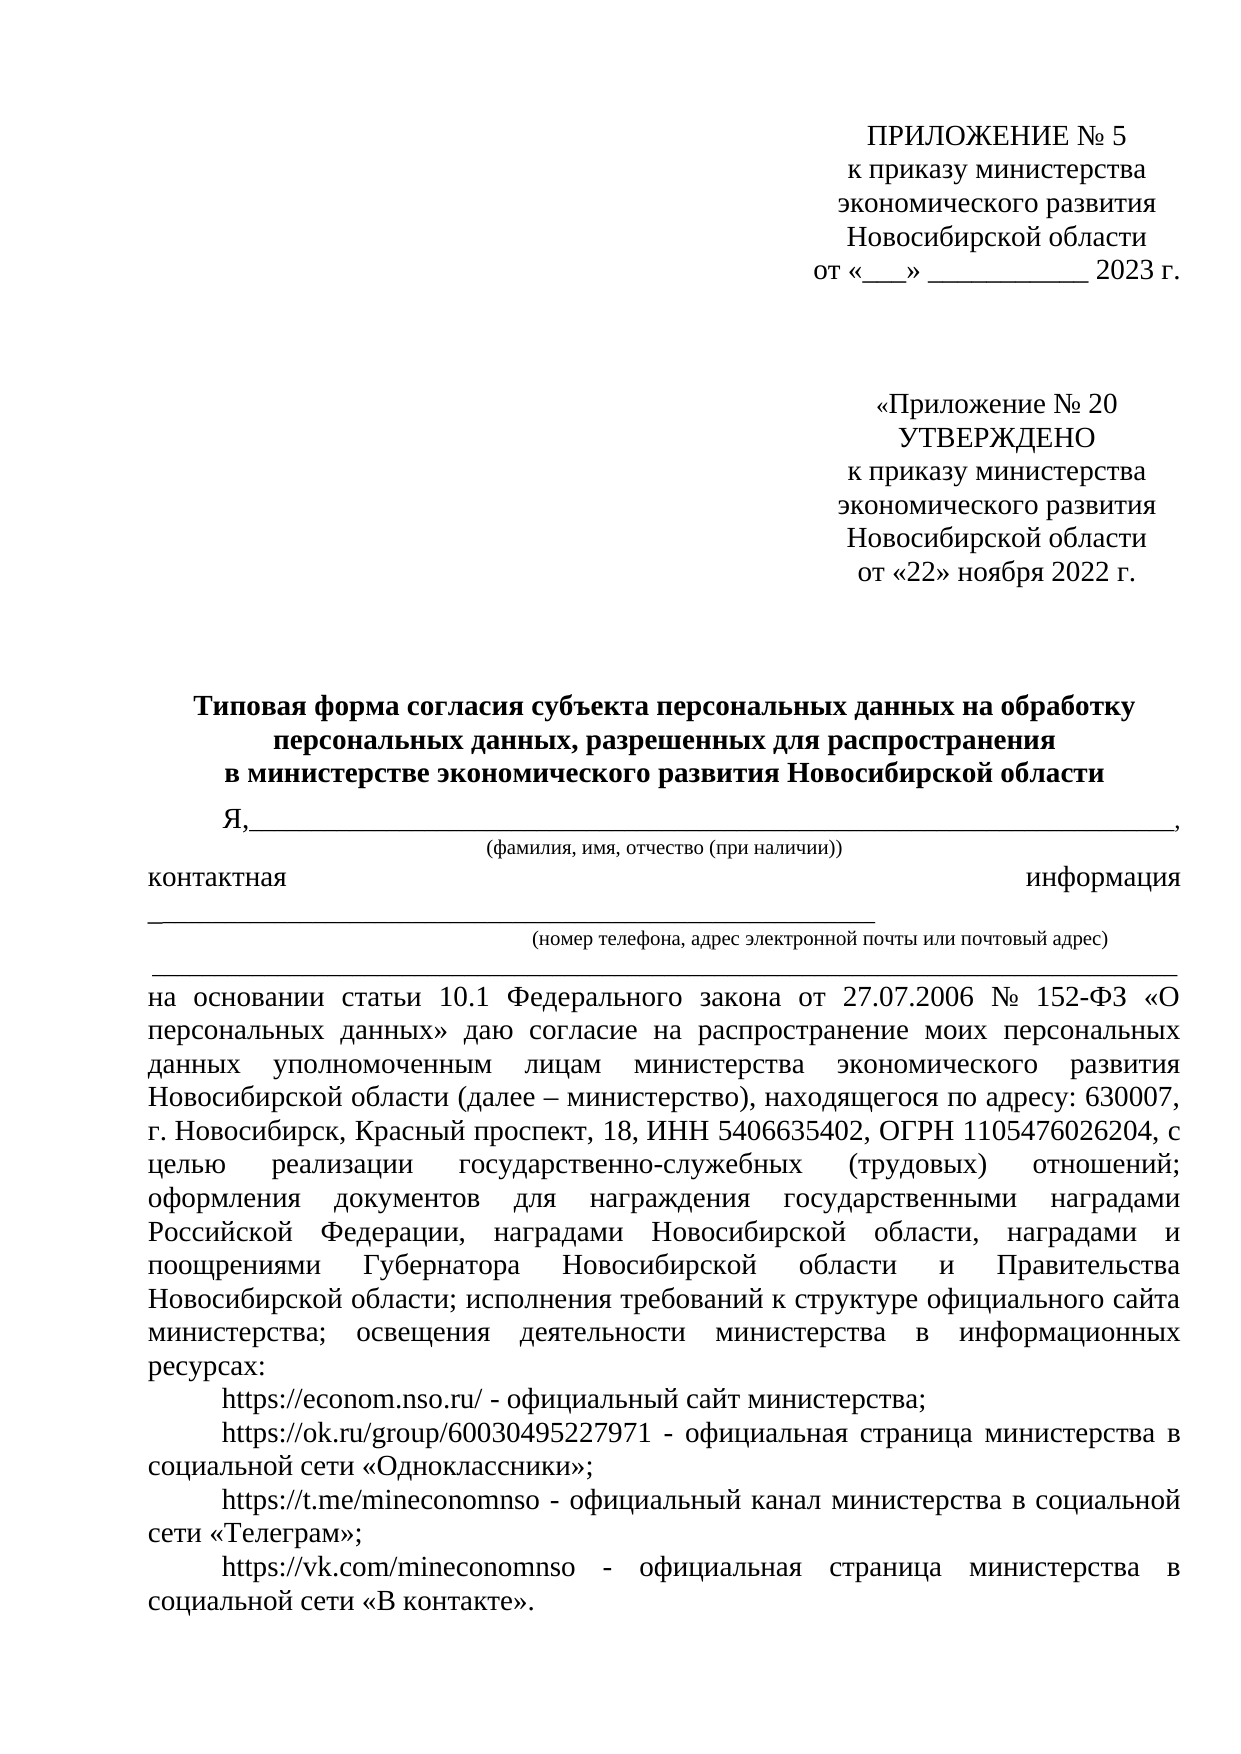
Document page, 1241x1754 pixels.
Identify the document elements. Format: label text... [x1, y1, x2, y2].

text «Приложение № 20 [812, 386, 1181, 420]
text https://econom.nso.ru/ - официальный сайт министерства; [148, 1381, 1181, 1415]
text Я,__________________________________________________________________________, (фамилия, имя, отчество (при наличии)) [148, 801, 1181, 859]
text https://t.me/mineconomnso - официальный канал министерства в социальной сети «Телеграм»; [148, 1482, 1181, 1549]
text к приказу министерства экономического развития Новосибирской области [812, 453, 1181, 554]
text УТВЕРЖДЕНО [812, 420, 1181, 453]
text к приказу министерства экономического развития Новосибирской области [812, 152, 1181, 252]
text __________________________________________________________________________________ [148, 950, 1181, 979]
text от «___» ___________ 2023 г. [812, 252, 1181, 286]
text контактная информация __________________________________________________________ [148, 859, 1181, 926]
text (номер телефона, адрес электронной почты или почтовый адрес) [148, 926, 1181, 950]
text https://ok.ru/group/60030495227971 - официальная страница министерства в социальной сети «Одноклассники»; [148, 1415, 1181, 1482]
text ПРИЛОЖЕНИЕ № 5 [812, 118, 1181, 152]
text от «22» ноября 2022 г. [812, 554, 1181, 588]
text на основании статьи 10.1 Федерального закона от 27.07.2006 № 152-ФЗ «О персональных данных» даю согласие на распространение моих персональных данных уполномоченным лицам министерства экономического развития Новосибирской области (далее – министерство), находящегося по адресу: 630007, г. Новосибирск, Красный проспект, 18, ИНН 5406635402, ОГРН 1105476026204, с целью реализации государственно-служебных (трудовых) отношений; оформления документов для награждения государственными наградами Российской Федерации, наградами Новосибирской области, наградами и поощрениями Губернатора Новосибирской области и Правительства Новосибирской области; исполнения требований к структуре официального сайта министерства; освещения деятельности министерства в информационных ресурсах: [148, 979, 1181, 1381]
text https://vk.com/mineconomnso - официальная страница министерства в социальной сети «В контакте». [148, 1549, 1181, 1616]
text в министерстве экономического развития Новосибирской области [148, 755, 1181, 789]
text Типовая форма согласия субъекта персональных данных на обработку персональных данных, разрешенных для распространения [148, 688, 1181, 755]
